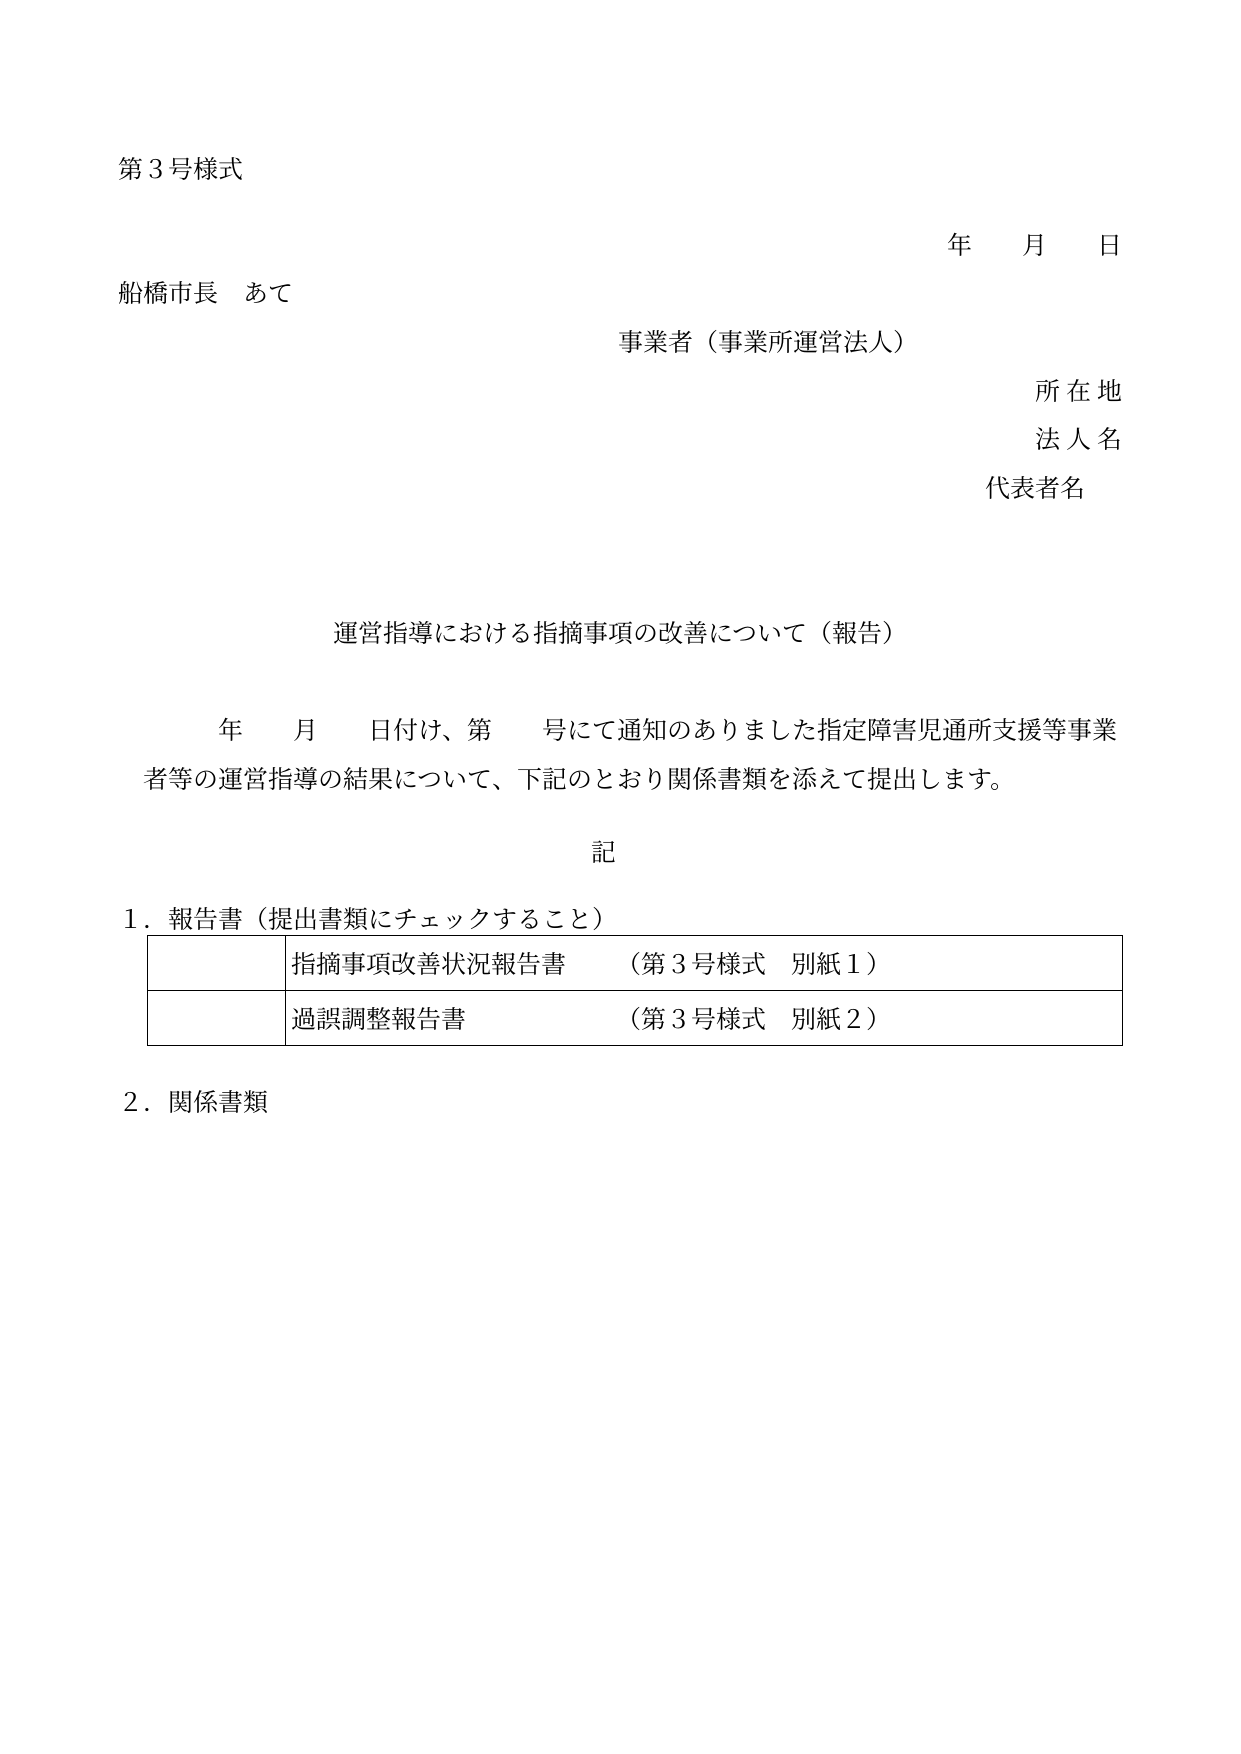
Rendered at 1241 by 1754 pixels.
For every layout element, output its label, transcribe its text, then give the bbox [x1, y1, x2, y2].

text 記 [118, 826, 1122, 875]
text 事業者（事業所運営法人） [118, 316, 1122, 365]
table_cell [148, 991, 285, 1045]
text 年 月 日付け、第 号にて通知のありました指定障害児通所支援等事業者等の運営指導の結果について、下記のとおり関係書類を添えて提出します。 [118, 705, 1122, 802]
text 法人名 [118, 413, 1122, 462]
text 所在地 [118, 365, 1122, 413]
text １．報告書（提出書類にチェックすること） [118, 899, 1122, 935]
text 船橋市長 あて [118, 268, 1122, 316]
text 年 月 日 [118, 219, 1122, 268]
table_header [148, 936, 285, 990]
table_cell 過誤調整報告書 （第３号様式 別紙２） [286, 991, 1122, 1045]
text 代表者名 [540, 462, 1084, 511]
text 第３号様式 [118, 149, 1122, 185]
table_header 指摘事項改善状況報告書 （第３号様式 別紙１） [286, 936, 1122, 990]
text ２．関係書類 [118, 1083, 1122, 1119]
text 運営指導における指摘事項の改善について（報告） [118, 608, 1122, 656]
